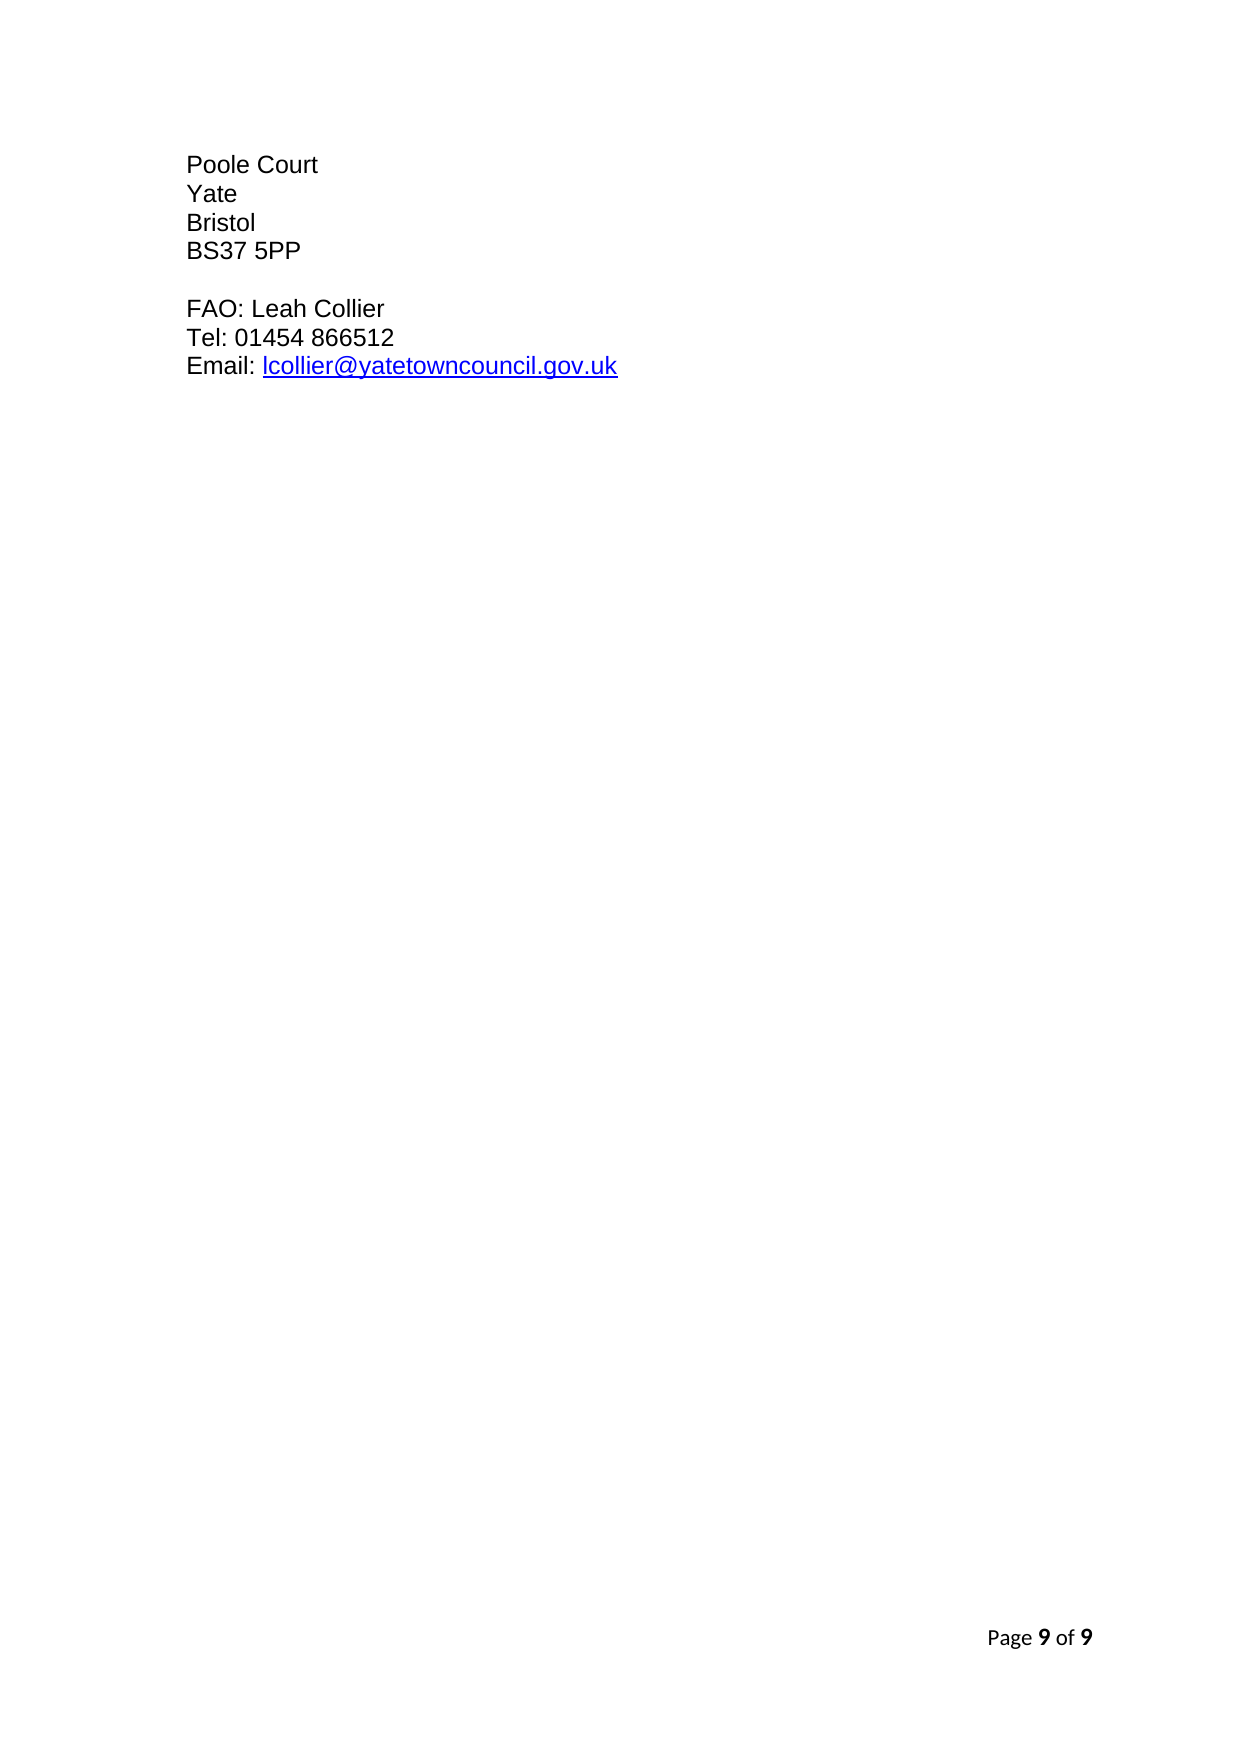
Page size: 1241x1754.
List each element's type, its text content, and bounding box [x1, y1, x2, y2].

text Bristol [186, 207, 1092, 236]
text Yate [186, 179, 1092, 207]
text Poole Court [186, 150, 1092, 179]
text Email: lcollier@yatetowncouncil.gov.uk [186, 351, 1092, 380]
text FAO: Leah Collier [186, 294, 1092, 322]
text BS37 5PP [186, 236, 1092, 265]
text Tel: 01454 866512 [186, 322, 1092, 351]
